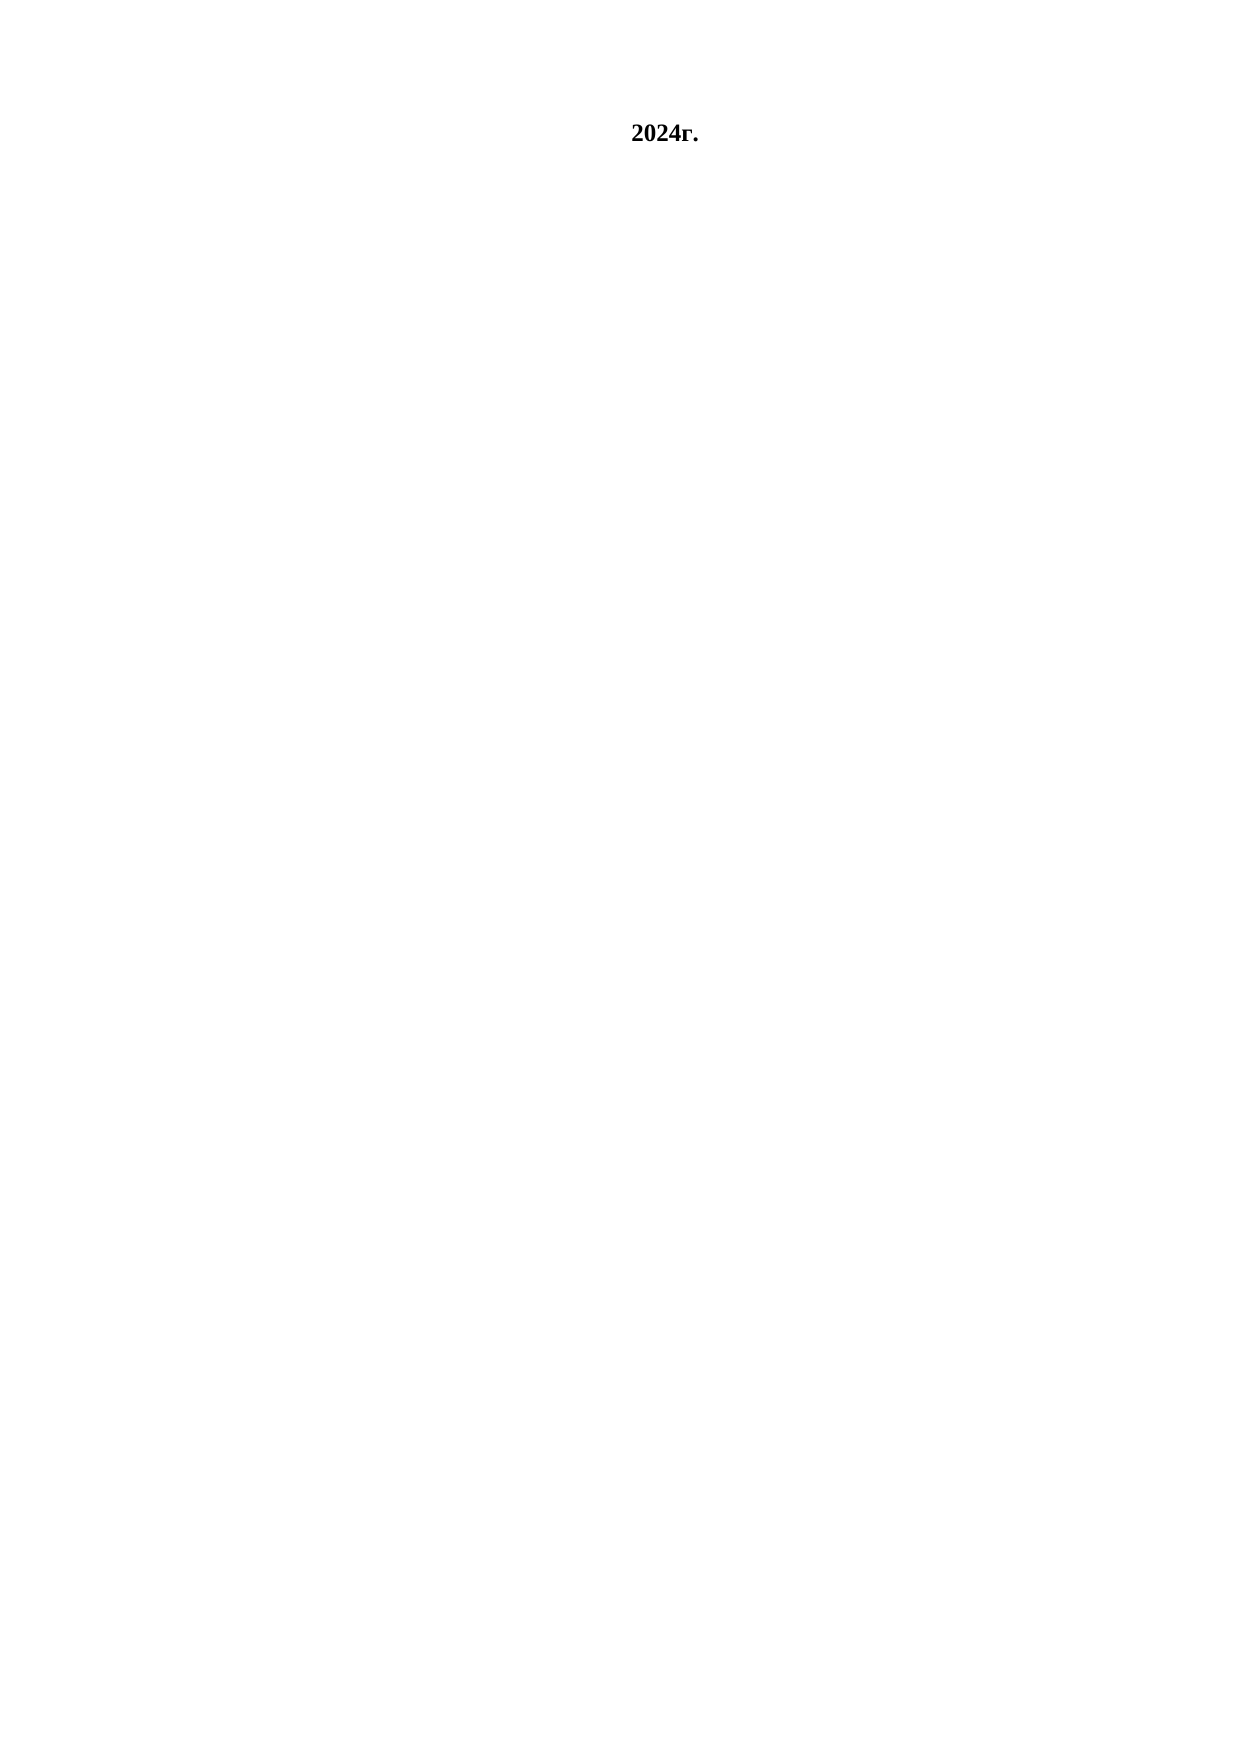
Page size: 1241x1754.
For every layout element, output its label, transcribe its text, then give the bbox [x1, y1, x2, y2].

subtitle 2024г. [190, 118, 1140, 147]
